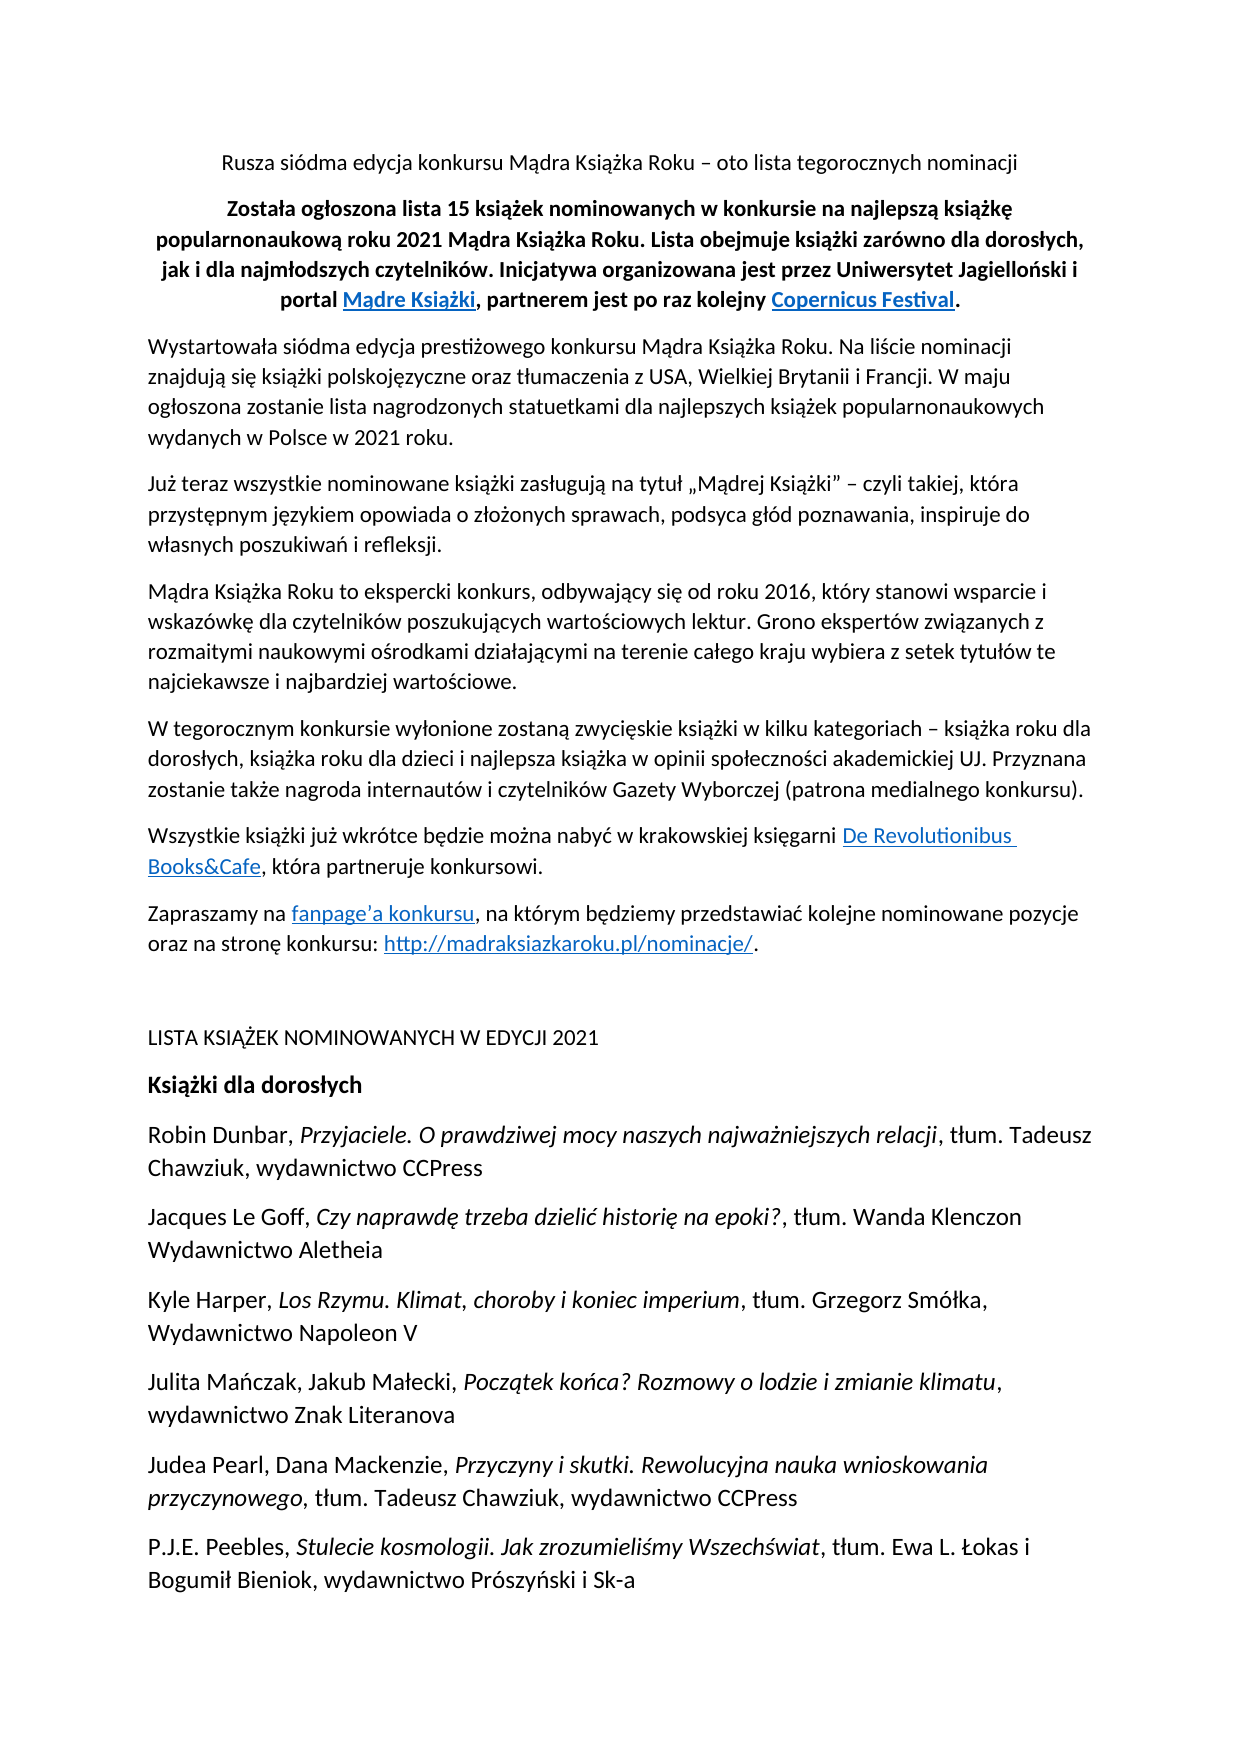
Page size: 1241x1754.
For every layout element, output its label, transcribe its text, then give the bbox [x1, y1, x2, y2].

text Została ogłoszona lista 15 książek nominowanych w konkursie na najlepszą książkę popularnonaukową roku 2021 Mądra Książka Roku. Lista obejmuje książki zarówno dla dorosłych, jak i dla najmłodszych czytelników. Inicjatywa organizowana jest przez Uniwersytet Jagielloński i portal Mądre Książki, partnerem jest po raz kolejny Copernicus Festival. [148, 194, 1093, 313]
text Robin Dunbar, Przyjaciele. O prawdziwej mocy naszych najważniejszych relacji, tłum. Tadeusz Chawziuk, wydawnictwo CCPress [148, 1119, 1093, 1182]
text Kyle Harper, Los Rzymu. Klimat, choroby i koniec imperium, tłum. Grzegorz Smółka, Wydawnictwo Napoleon V [148, 1284, 1093, 1347]
text Wszystkie książki już wkrótce będzie można nabyć w krakowskiej księgarni De Revolutionibus Books&Cafe, która partneruje konkursowi. [148, 822, 1093, 880]
text Jacques Le Goff, Czy naprawdę trzeba dzielić historię na epoki?, tłum. Wanda Klenczon Wydawnictwo Aletheia [148, 1202, 1093, 1265]
text Już teraz wszystkie nominowane książki zasługują na tytuł „Mądrej Książki” – czyli takiej, która przystępnym językiem opowiada o złożonych sprawach, podsyca głód poznawania, inspiruje do własnych poszukiwań i refleksji. [148, 469, 1093, 558]
text Książki dla dorosłych [148, 1069, 1093, 1100]
text Zapraszamy na fanpage’a konkursu, na którym będziemy przedstawiać kolejne nominowane pozycje oraz na stronę konkursu: http://madraksiazkaroku.pl/nominacje/. [148, 899, 1093, 957]
text Judea Pearl, Dana Mackenzie, Przyczyny i skutki. Rewolucyjna nauka wnioskowania przyczynowego, tłum. Tadeusz Chawziuk, wydawnictwo CCPress [148, 1449, 1093, 1512]
text Wystartowała siódma edycja prestiżowego konkursu Mądra Książka Roku. Na liście nominacji znajdują się książki polskojęzyczne oraz tłumaczenia z USA, Wielkiej Brytanii i Francji. W maju ogłoszona zostanie lista nagrodzonych statuetkami dla najlepszych książek popularnonaukowych wydanych w Polsce w 2021 roku. [148, 332, 1093, 451]
text P.J.E. Peebles, Stulecie kosmologii. Jak zrozumieliśmy Wszechświat, tłum. Ewa L. Łokas i Bogumił Bieniok, wydawnictwo Prószyński i Sk-a [148, 1532, 1093, 1595]
text Julita Mańczak, Jakub Małecki, Początek końca? Rozmowy o lodzie i zmianie klimatu, wydawnictwo Znak Literanova [148, 1367, 1093, 1430]
text Mądra Książka Roku to ekspercki konkurs, odbywający się od roku 2016, który stanowi wsparcie i wskazówkę dla czytelników poszukujących wartościowych lektur. Grono ekspertów związanych z rozmaitymi naukowymi ośrodkami działającymi na terenie całego kraju wybiera z setek tytułów te najciekawsze i najbardziej wartościowe. [148, 577, 1093, 695]
text LISTA KSIĄŻEK NOMINOWANYCH W EDYCJI 2021 [148, 1023, 1093, 1051]
text W tegorocznym konkursie wyłonione zostaną zwycięskie książki w kilku kategoriach – książka roku dla dorosłych, książka roku dla dzieci i najlepsza książka w opinii społeczności akademickiej UJ. Przyznana zostanie także nagroda internautów i czytelników Gazety Wyborczej (patrona medialnego konkursu). [148, 714, 1093, 803]
text Rusza siódma edycja konkursu Mądra Książka Roku – oto lista tegorocznych nominacji [148, 148, 1093, 176]
